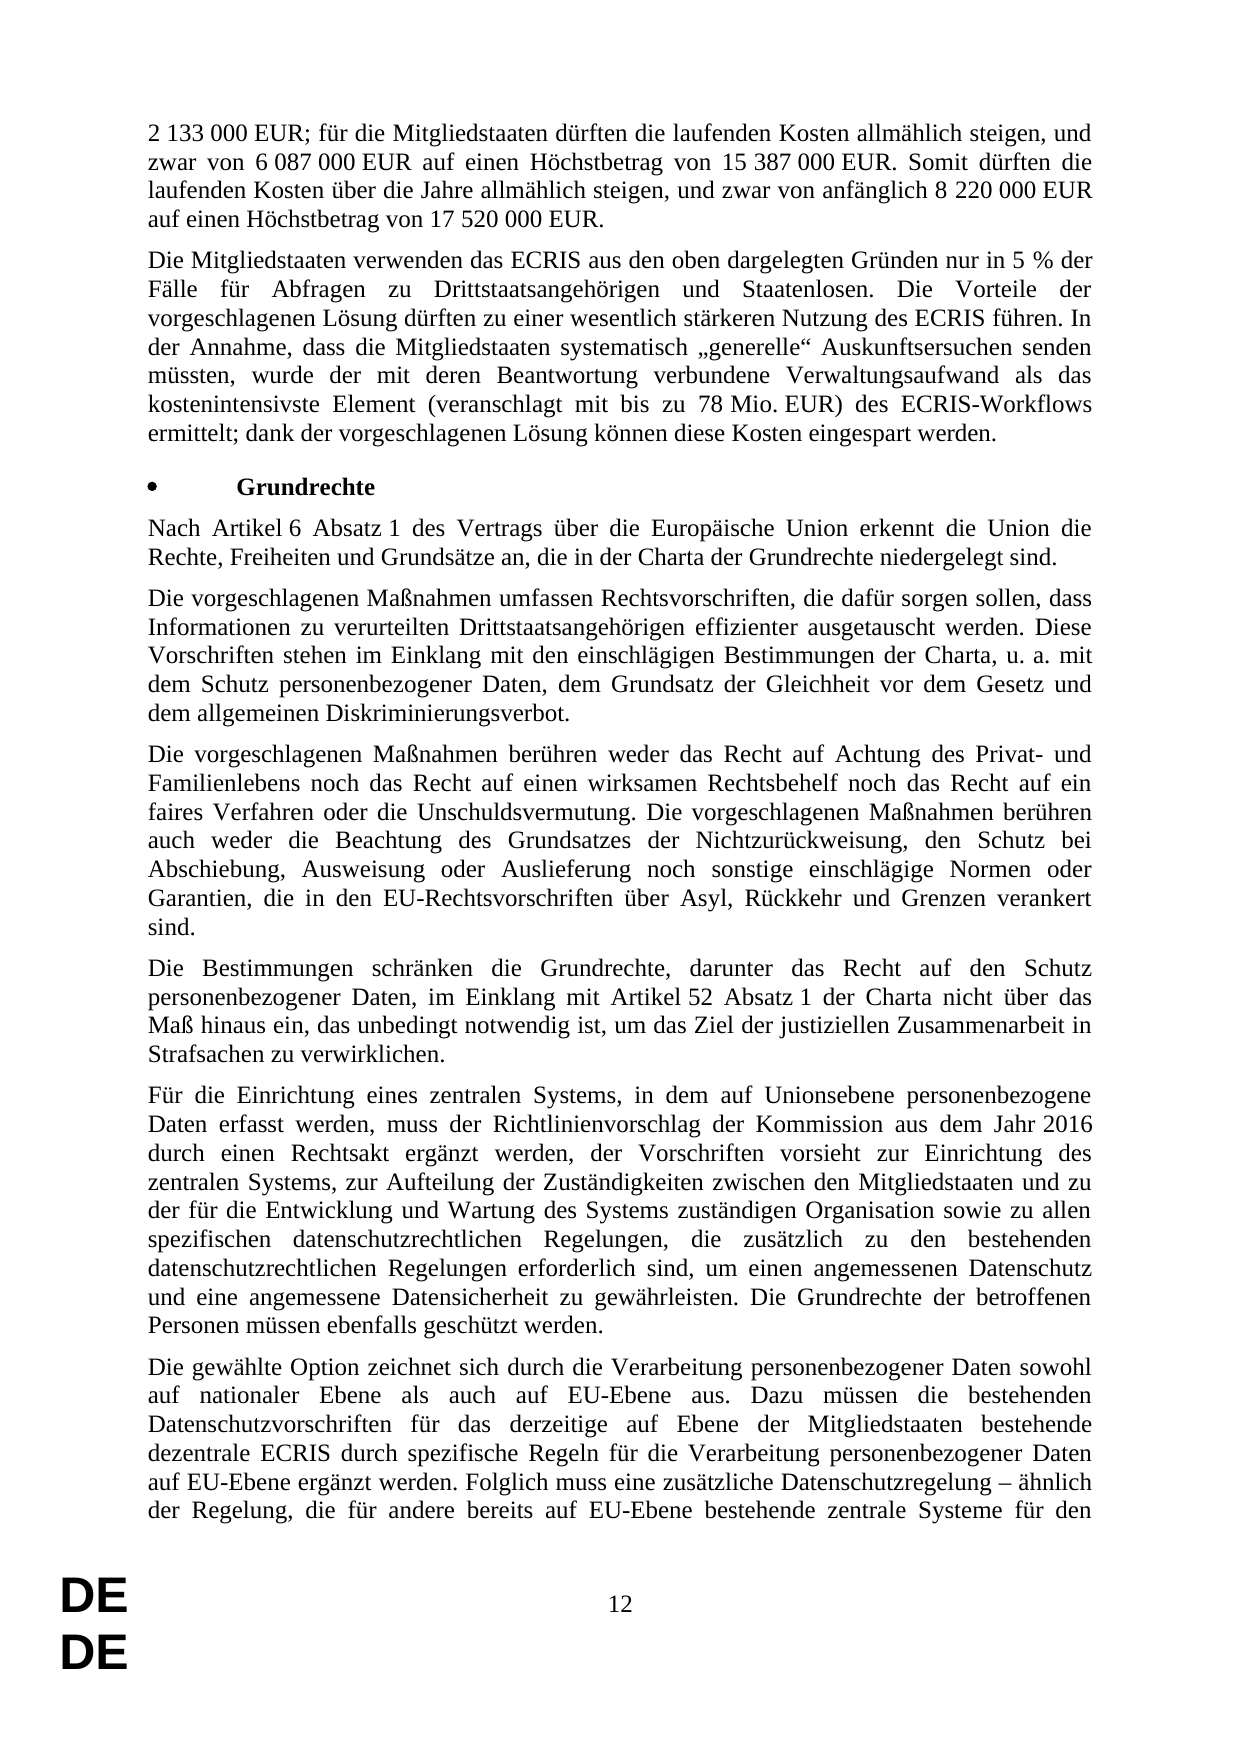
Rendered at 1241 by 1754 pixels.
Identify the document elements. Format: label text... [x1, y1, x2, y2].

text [148, 1352, 1092, 1524]
text Für die Einrichtung eines zentralen Systems, in dem auf Unionsebene personenbezogene Daten erfasst werden, muss der Richtlinienvorschlag der Kommission aus dem Jahr 2016 durch einen Rechtsakt ergänzt werden, der Vorschriften vorsieht zur Einrichtung des zentralen Systems, zur Aufteilung der Zuständigkeiten zwischen den Mitgliedstaaten und zu der für die Entwicklung und Wartung des Systems zuständigen Organisation sowie zu allen spezifischen datenschutzrechtlichen Regelungen, die zusätzlich zu den bestehenden datenschutzrechtlichen Regelungen erforderlich sind, um einen angemessenen Datenschutz und eine angemessene Datensicherheit zu gewährleisten. Die Grundrechte der betroffenen Personen müssen ebenfalls geschützt werden. [148, 1081, 1092, 1339]
text Grundrechte [148, 472, 1092, 501]
text Die vorgeschlagenen Maßnahmen umfassen Rechtsvorschriften, die dafür sorgen sollen, dass Informationen zu verurteilten Drittstaatsangehörigen effizienter ausgetauscht werden. Diese Vorschriften stehen im Einklang mit den einschlägigen Bestimmungen der Charta, u. a. mit dem Schutz personenbezogener Daten, dem Grundsatz der Gleichheit vor dem Gesetz und dem allgemeinen Diskriminierungsverbot. [148, 583, 1092, 727]
text Nach Artikel 6 Absatz 1 des Vertrags über die Europäische Union erkennt die Union die Rechte, Freiheiten und Grundsätze an, die in der Charta der Grundrechte niedergelegt sind. [148, 513, 1092, 571]
text Die vorgeschlagenen Maßnahmen berühren weder das Recht auf Achtung des Privat- und Familienlebens noch das Recht auf einen wirksamen Rechtsbehelf noch das Recht auf ein faires Verfahren oder die Unschuldsvermutung. Die vorgeschlagenen Maßnahmen berühren auch weder die Beachtung des Grundsatzes der Nichtzurückweisung, den Schutz bei Abschiebung, Ausweisung oder Auslieferung noch sonstige einschlägige Normen oder Garantien, die in den EU-Rechtsvorschriften über Asyl, Rückkehr und Grenzen verankert sind. [148, 739, 1092, 941]
text Die Bestimmungen schränken die Grundrechte, darunter das Recht auf den Schutz personenbezogener Daten, im Einklang mit Artikel 52 Absatz 1 der Charta nicht über das Maß hinaus ein, das unbedingt notwendig ist, um das Ziel der justiziellen Zusammenarbeit in Strafsachen zu verwirklichen. [148, 953, 1092, 1068]
text Die Mitgliedstaaten verwenden das ECRIS aus den oben dargelegten Gründen nur in 5 % der Fälle für Abfragen zu Drittstaatsangehörigen und Staatenlosen. Die Vorteile der vorgeschlagenen Lösung dürften zu einer wesentlich stärkeren Nutzung des ECRIS führen. In der Annahme, dass die Mitgliedstaaten systematisch „generelle“ Auskunftsersuchen senden müssten, wurde der mit deren Beantwortung verbundene Verwaltungsaufwand als das kostenintensivste Element (veranschlagt mit bis zu 78 Mio. EUR) des ECRIS-Workflows ermittelt; dank der vorgeschlagenen Lösung können diese Kosten eingespart werden. [148, 246, 1092, 447]
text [148, 118, 1092, 233]
